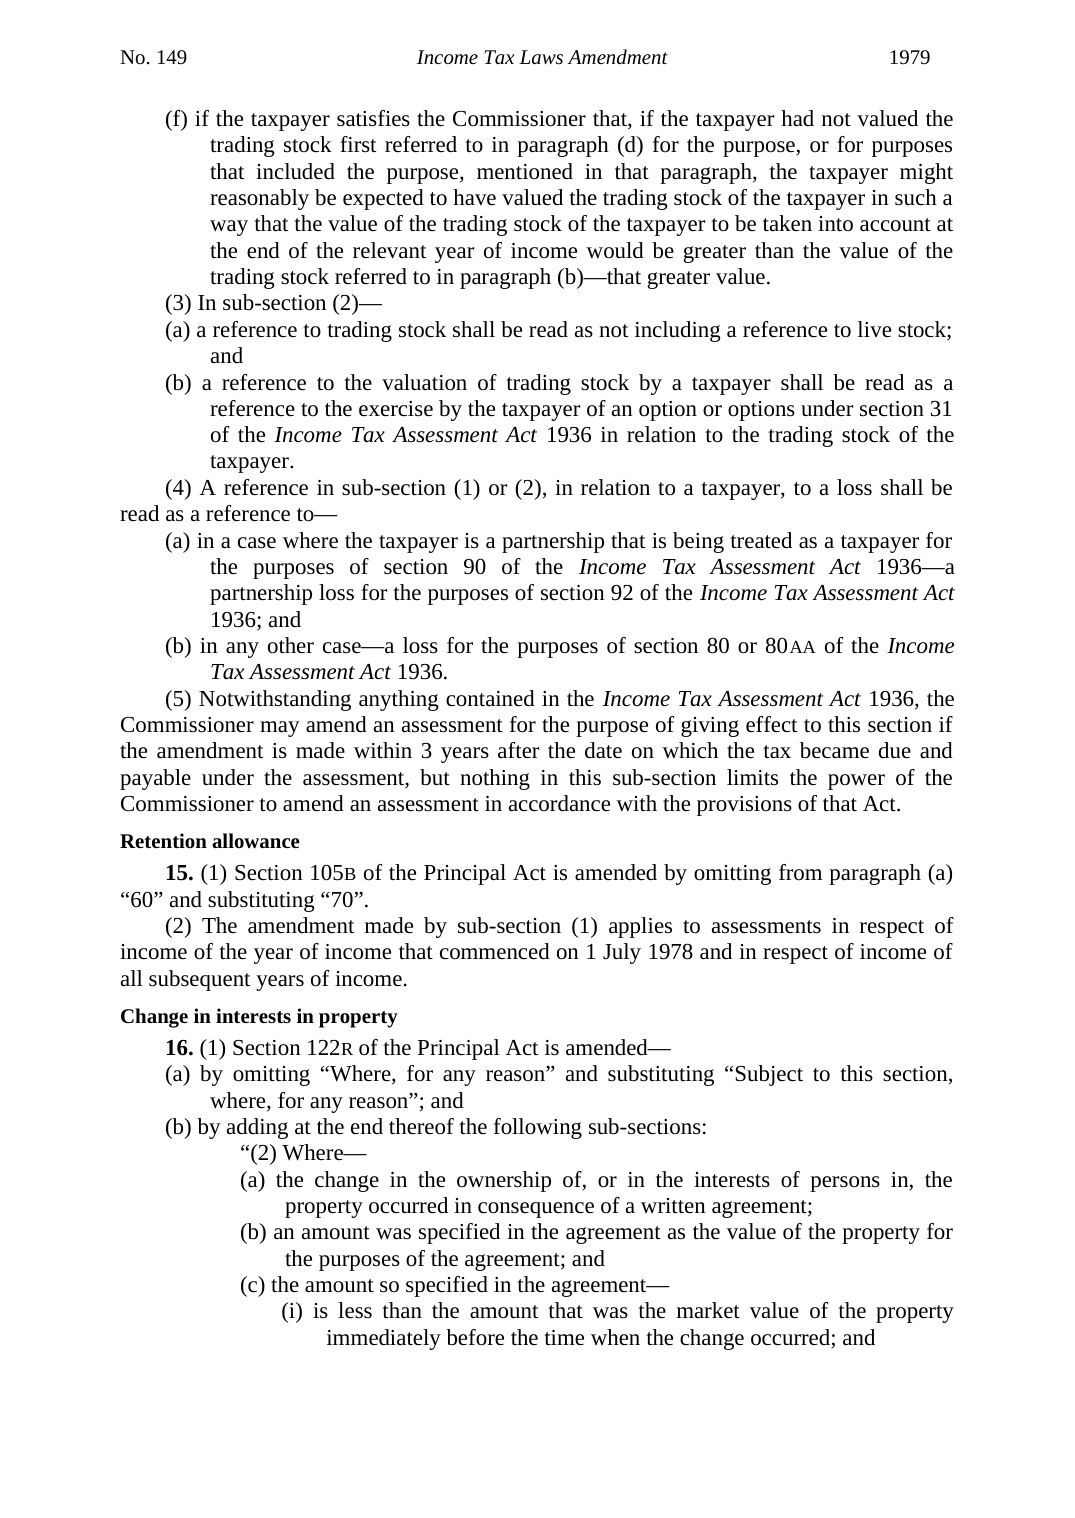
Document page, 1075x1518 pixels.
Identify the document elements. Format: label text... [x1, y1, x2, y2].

text (b) a reference to the valuation of trading stock by a taxpayer shall be read as a reference to the exercise by the taxpayer of an option or options under section 31 of the Income Tax Assessment Act 1936 in relation to the trading stock of the taxpayer. [165, 368, 955, 474]
text (a) by omitting “Where, for any reason” and substituting “Subject to this section, where, for any reason”; and [165, 1060, 955, 1113]
text (5) Notwithstanding anything contained in the Income Tax Assessment Act 1936, the Commissioner may amend an assessment for the purpose of giving effect to this section if the amendment is made within 3 years after the date on which the tax became due and payable under the assessment, but nothing in this sub-section limits the power of the Commissioner to amend an assessment in accordance with the provisions of that Act. [120, 685, 955, 817]
text 16. (1) Section 122r of the Principal Act is amended— [120, 1034, 955, 1060]
text (b) an amount was specified in the agreement as the value of the property for the purposes of the agreement; and [240, 1218, 955, 1271]
text (a) in a case where the taxpayer is a partnership that is being treated as a taxpayer for the purposes of section 90 of the Income Tax Assessment Act 1936—a partnership loss for the purposes of section 92 of the Income Tax Assessment Act 1936; and [165, 527, 955, 632]
text (a) a reference to trading stock shall be read as not including a reference to live stock; and [165, 316, 955, 368]
text “(2) Where— [195, 1139, 955, 1166]
text (4) A reference in sub-section (1) or (2), in relation to a taxpayer, to a loss shall be read as a reference to— [120, 474, 955, 527]
text Retention allowance [120, 829, 955, 853]
text (3) In sub-section (2)— [120, 289, 955, 316]
text (b) by adding at the end thereof the following sub-sections: [165, 1113, 955, 1139]
text (i) is less than the amount that was the market value of the property immediately before the time when the change occurred; and [281, 1297, 955, 1350]
text (2) The amendment made by sub-section (1) applies to assessments in respect of income of the year of income that commenced on 1 July 1978 and in respect of income of all subsequent years of income. [120, 912, 955, 991]
text (b) in any other case—a loss for the purposes of section 80 or 80aa of the Income Tax Assessment Act 1936. [165, 632, 955, 685]
text (f) if the taxpayer satisfies the Commissioner that, if the taxpayer had not valued the trading stock first referred to in paragraph (d) for the purpose, or for purposes that included the purpose, mentioned in that paragraph, the taxpayer might reasonably be expected to have valued the trading stock of the taxpayer in such a way that the value of the trading stock of the taxpayer to be taken into account at the end of the relevant year of income would be greater than the value of the trading stock referred to in paragraph (b)—that greater value. [165, 105, 955, 289]
text (c) the amount so specified in the agreement— [240, 1271, 955, 1297]
text (a) the change in the ownership of, or in the interests of persons in, the property occurred in consequence of a written agreement; [240, 1166, 955, 1218]
text Change in interests in property [120, 1004, 955, 1028]
text 15. (1) Section 105b of the Principal Act is amended by omitting from paragraph (a) “60” and substituting “70”. [120, 859, 955, 912]
